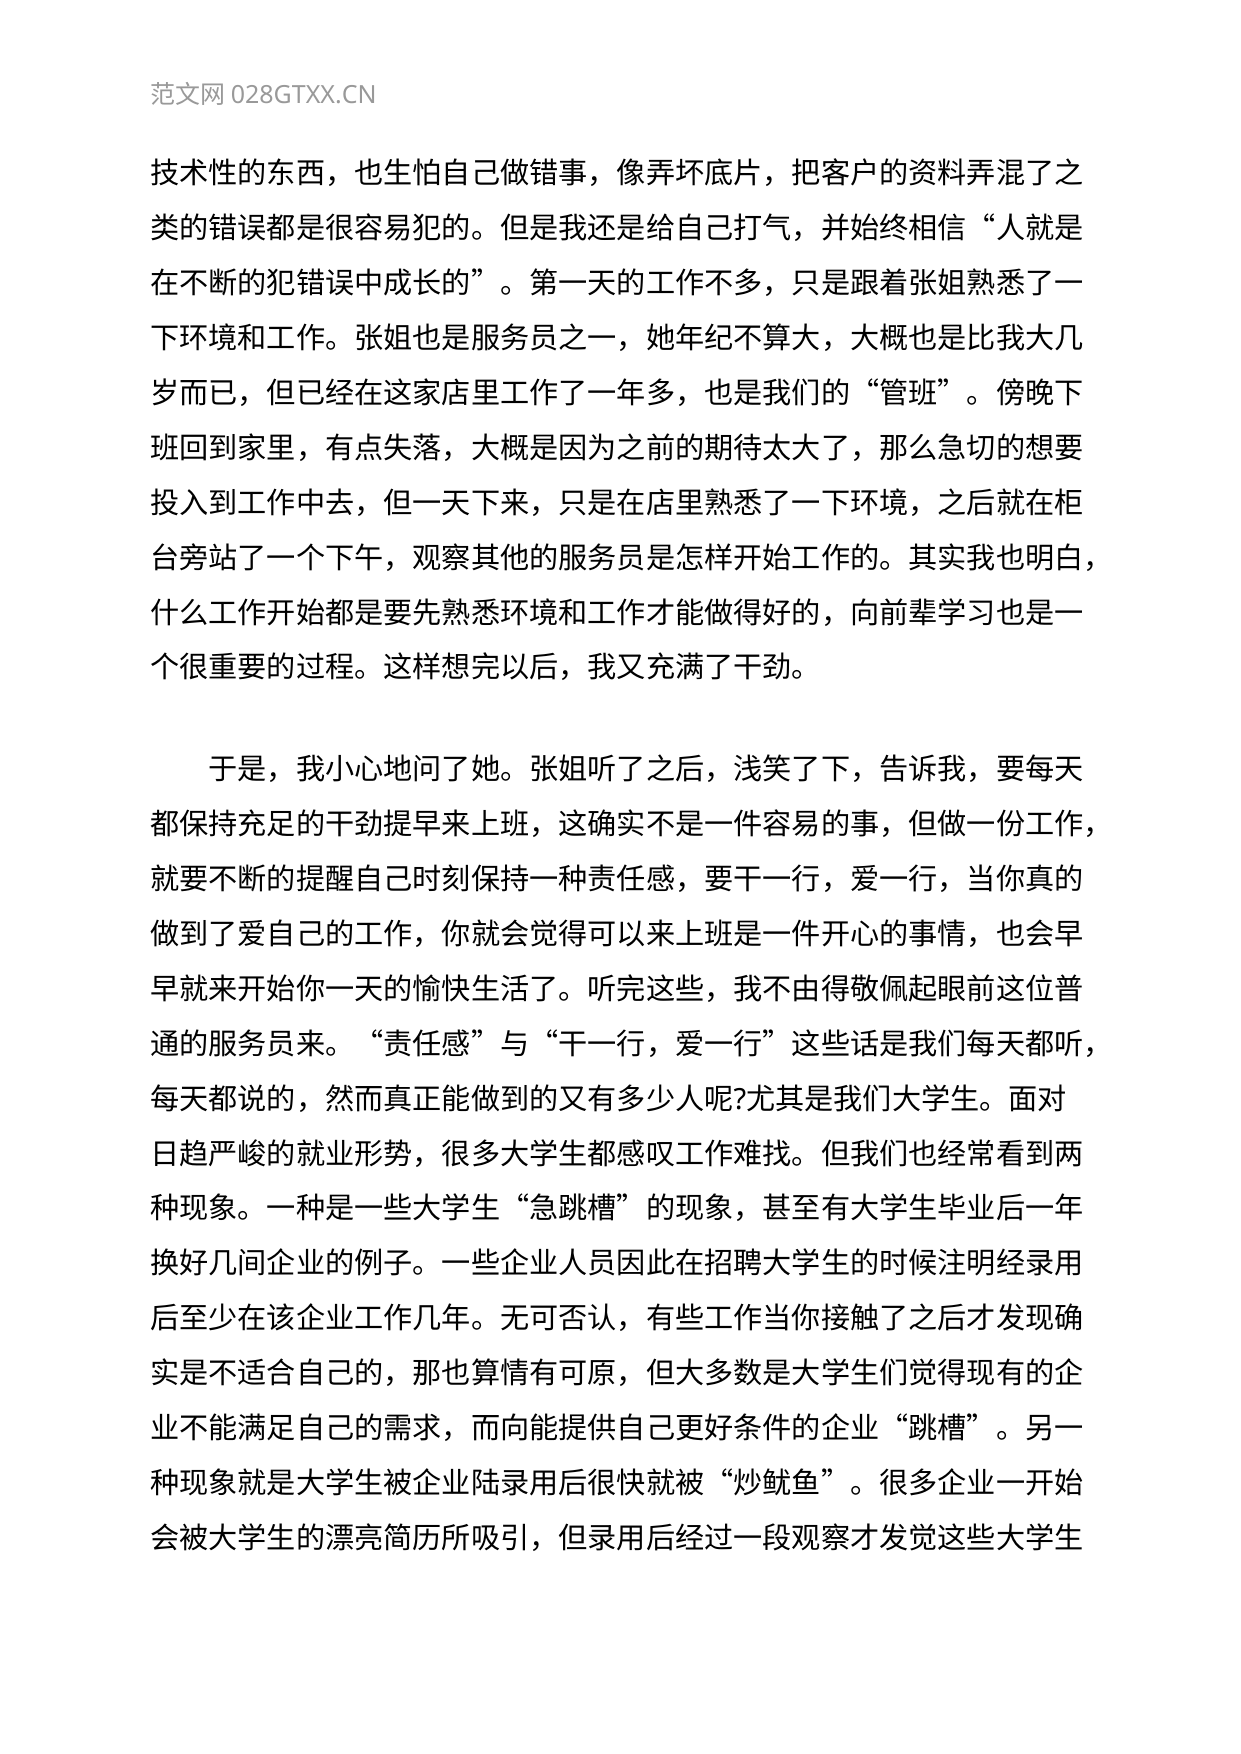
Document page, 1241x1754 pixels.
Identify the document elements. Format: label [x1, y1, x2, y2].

text [150, 746, 1090, 1557]
text [150, 150, 1090, 686]
